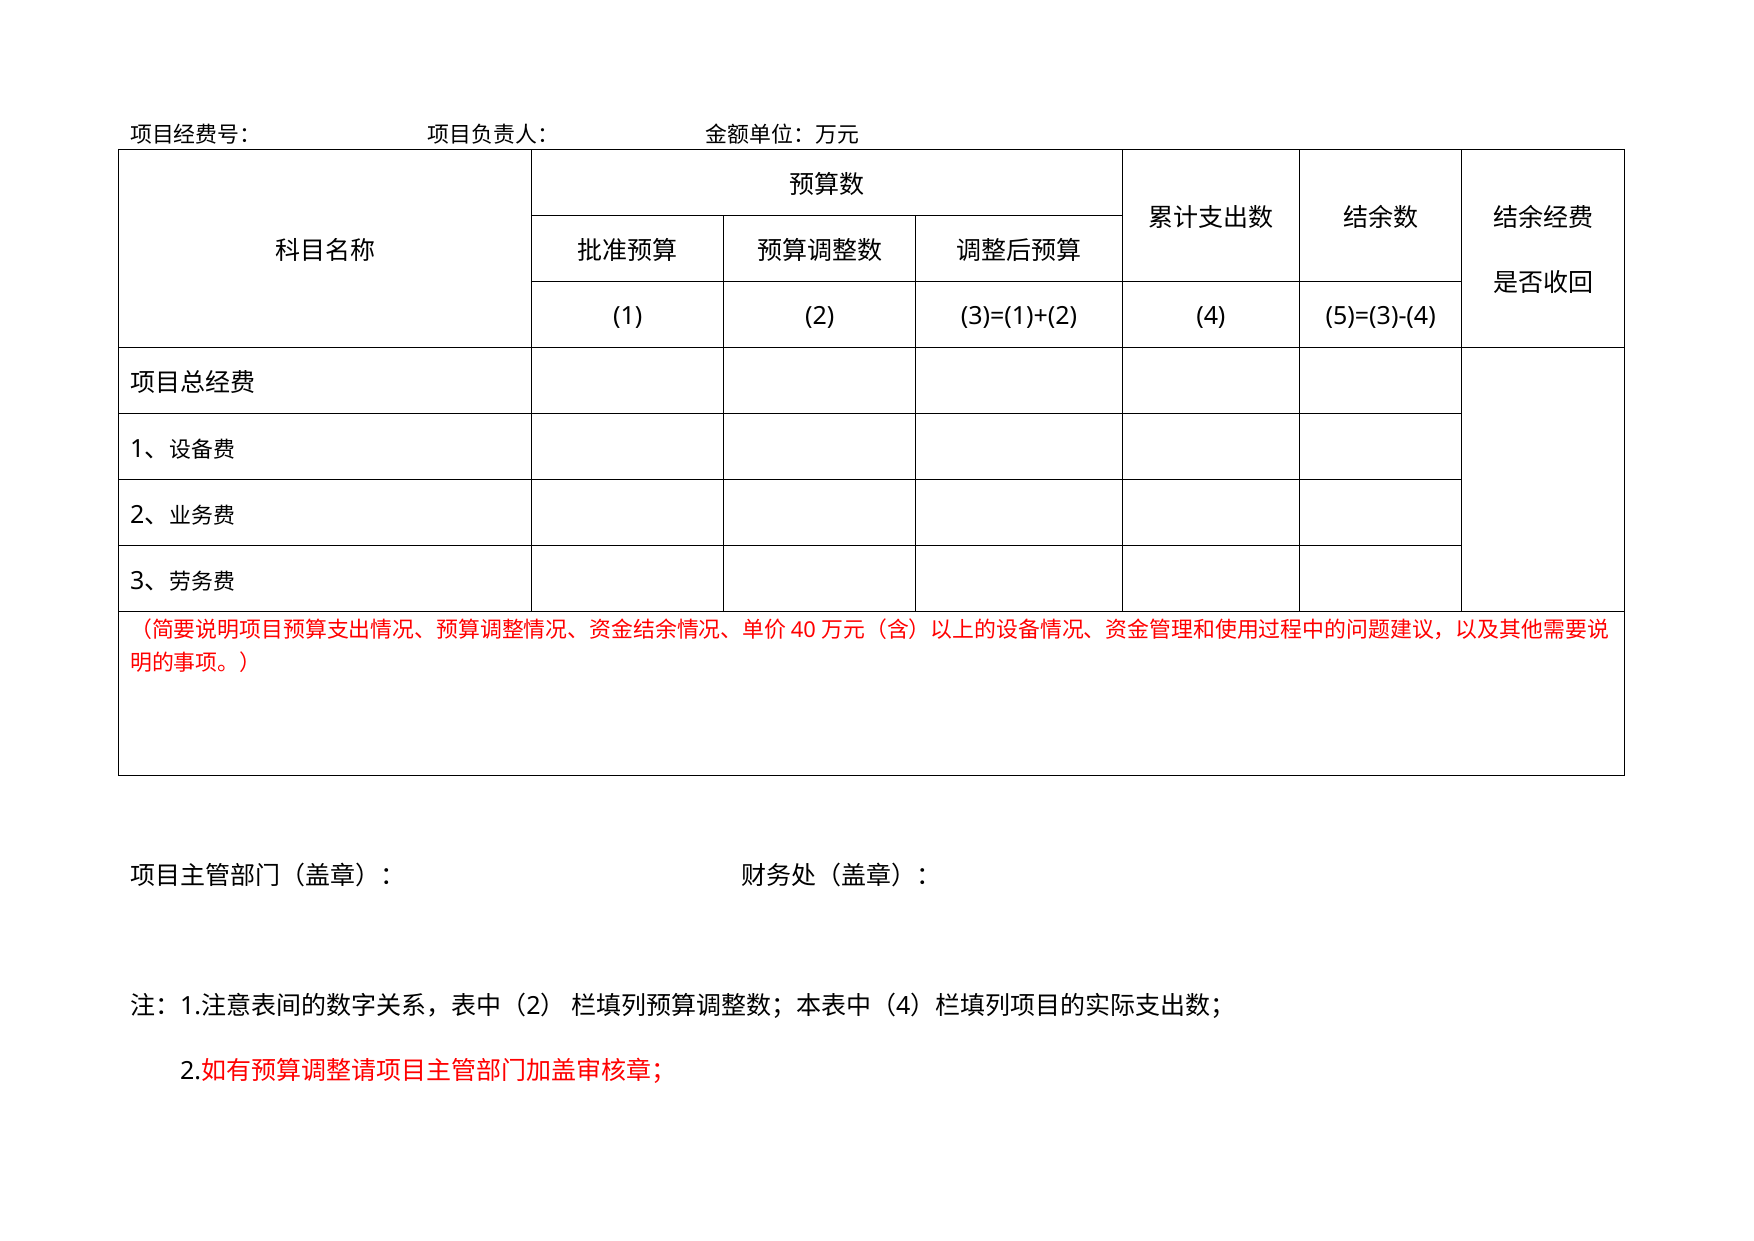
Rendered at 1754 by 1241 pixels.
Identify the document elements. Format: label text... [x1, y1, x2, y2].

text 2.如有预算调整请项目主管部门加盖审核章； [130, 1036, 1648, 1101]
table_cell [1462, 348, 1624, 611]
table_cell [724, 348, 915, 413]
table_cell [1300, 414, 1461, 479]
table_cell 项目总经费 [119, 348, 531, 413]
table_cell 调整后预算 [916, 216, 1122, 281]
table_cell (5)=(3)-(4) [1300, 282, 1461, 347]
table_cell [916, 414, 1122, 479]
table_header 结余经费 是否收回 [1462, 150, 1624, 347]
table_cell [532, 480, 723, 545]
text 项目主管部门（盖章）： 财务处（盖章）： [130, 841, 1648, 906]
table_header 累计支出数 [1123, 150, 1299, 281]
table_cell 批准预算 [532, 216, 723, 281]
table_cell (3)=(1)+(2) [916, 282, 1122, 347]
table_cell 1、设备费 [119, 414, 531, 479]
table_cell (4) [1123, 282, 1299, 347]
table_cell [532, 546, 723, 611]
table_cell [532, 414, 723, 479]
table_cell [532, 348, 723, 413]
table_cell [724, 480, 915, 545]
table_header 结余数 [1300, 150, 1461, 281]
table_cell (1) [532, 282, 723, 347]
table_cell [1300, 546, 1461, 611]
table_header 科目名称 [119, 150, 531, 347]
table_cell [916, 348, 1122, 413]
table_cell [916, 480, 1122, 545]
table_cell [916, 546, 1122, 611]
table_cell [724, 546, 915, 611]
table_cell (2) [724, 282, 915, 347]
table_cell [1123, 414, 1299, 479]
table_cell 2、业务费 [119, 480, 531, 545]
table_cell [1300, 348, 1461, 413]
text 项目经费号： 项目负责人： 金额单位：万元 [130, 116, 1648, 149]
table_cell [1123, 480, 1299, 545]
table_cell 3、劳务费 [119, 546, 531, 611]
table_cell 预算调整数 [724, 216, 915, 281]
table_header 预算数 [532, 150, 1122, 215]
table_cell [1300, 480, 1461, 545]
table_cell （简要说明项目预算支出情况、预算调整情况、资金结余情况、单价40 万元（含）以上的设备情况、资金管理和使用过程中的问题建议，以及其他需要说明的事项。） [119, 612, 1624, 775]
table_cell [1123, 348, 1299, 413]
text 注：1.注意表间的数字关系，表中（2） 栏填列预算调整数；本表中（4）栏填列项目的实际支出数； [130, 971, 1648, 1036]
table_cell [1123, 546, 1299, 611]
table_cell [724, 414, 915, 479]
